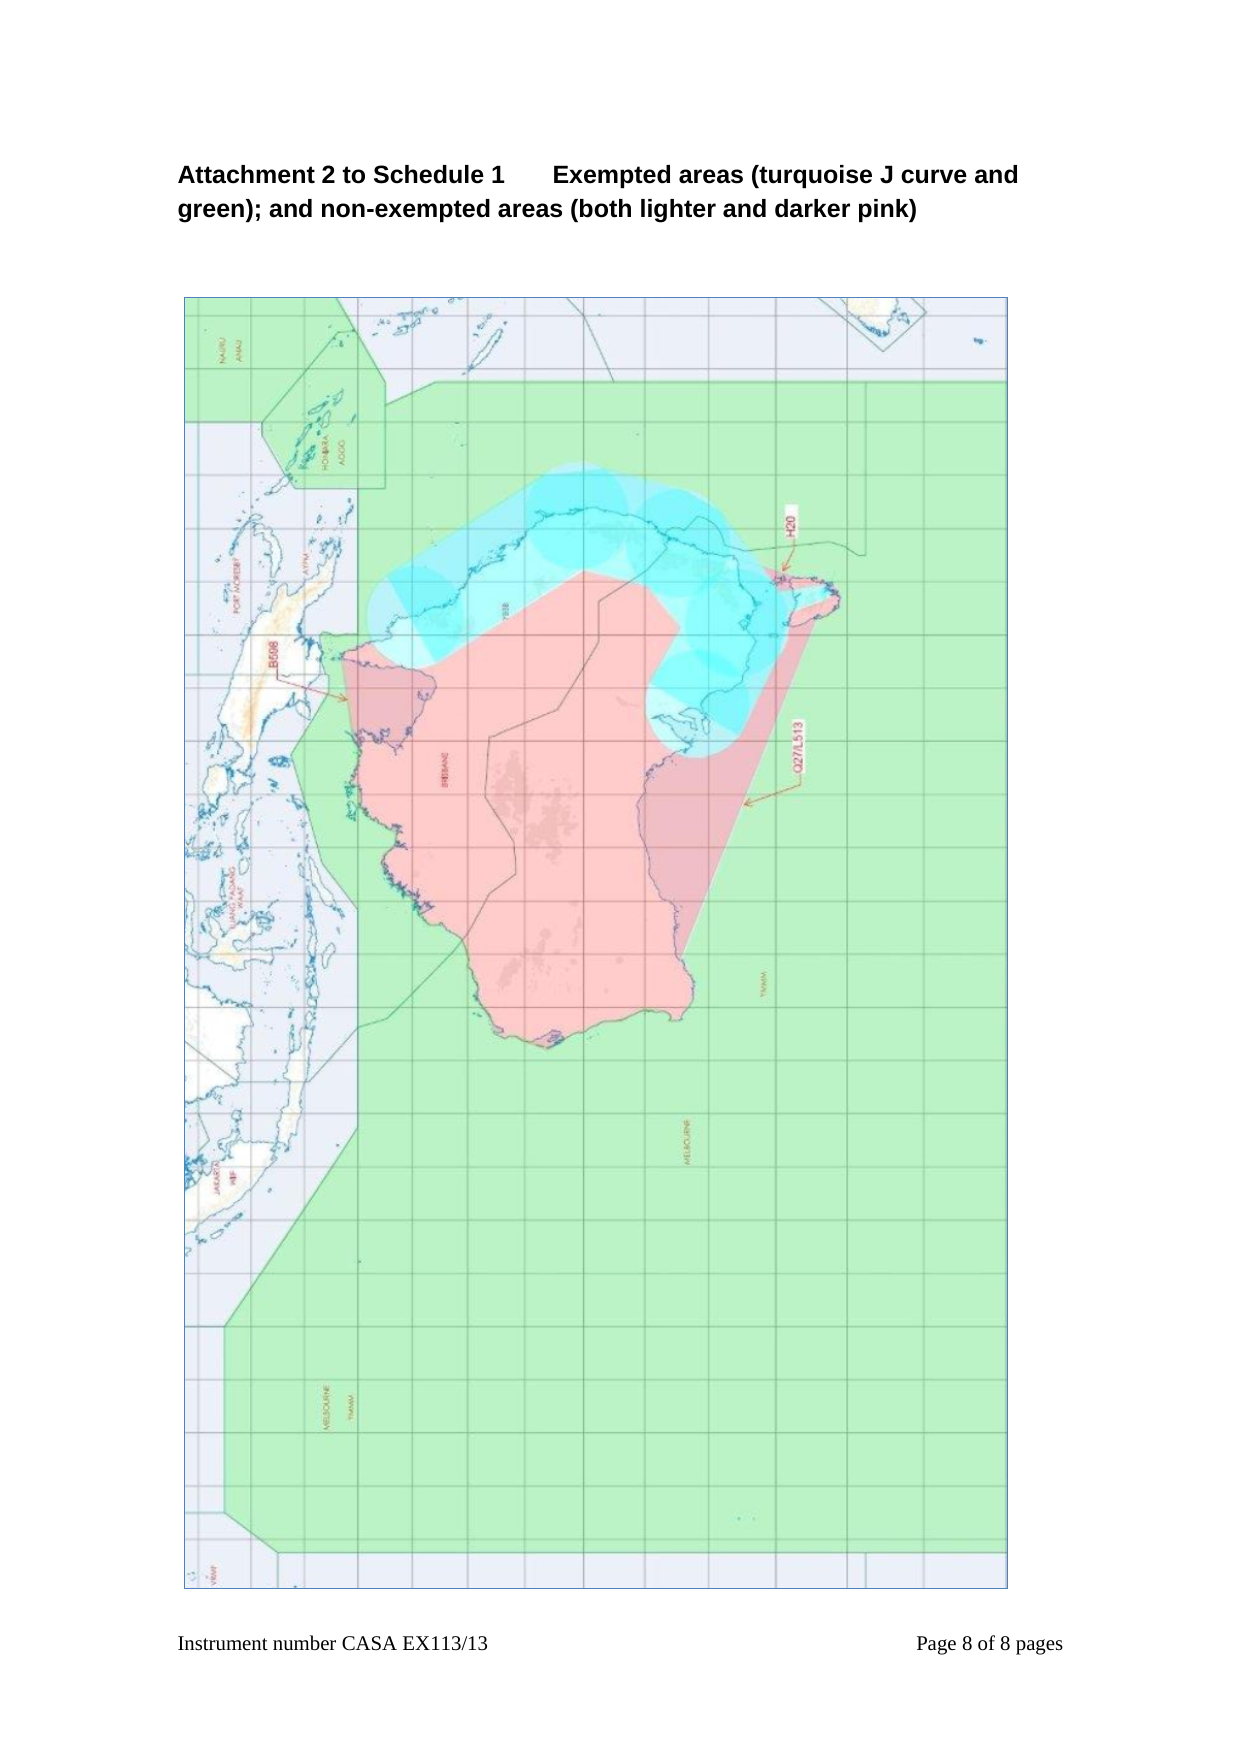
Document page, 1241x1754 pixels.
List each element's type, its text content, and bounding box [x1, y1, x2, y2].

picture [185, 299, 1007, 1588]
subtitle Attachment 2 to Schedule 1 Exempted areas (turquoise J curve and green); and non-exempted areas (both lighter and darker pink) [177, 161, 1063, 222]
